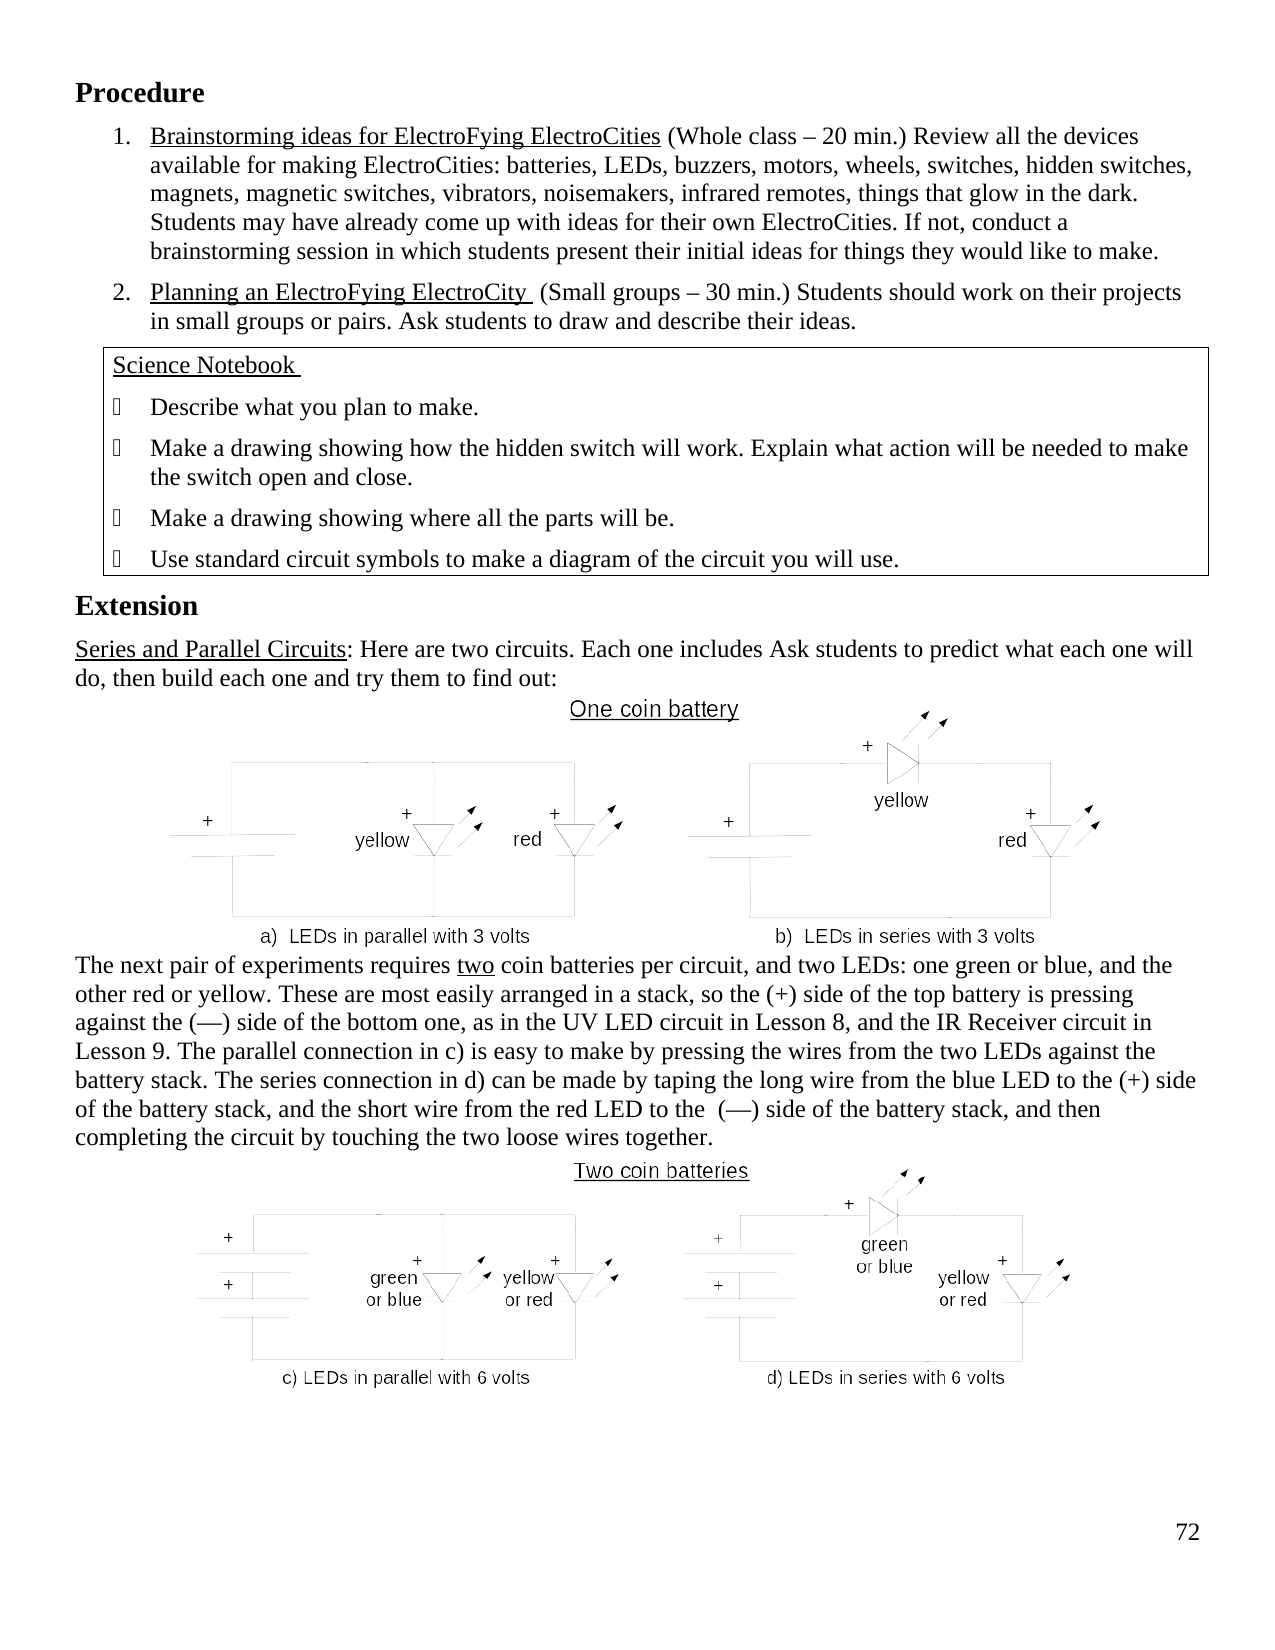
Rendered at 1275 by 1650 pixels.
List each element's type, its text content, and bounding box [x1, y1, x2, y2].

text Series and Parallel Circuits: Here are two circuits. Each one includes Ask students to predict what each one will do, then build each one and try them to find out: [75, 634, 1200, 692]
list Planning an ElectroFying ElectroCity (Small groups – 30 min.) Students should work on their projects in small groups or pairs. Ask students to draw and describe their ideas. [112, 277, 1200, 335]
list Make a drawing showing how the hidden switch will work. Explain what action will be needed to make the switch open and close. [104, 430, 1208, 490]
list Make a drawing showing where all the parts will be. [104, 500, 1208, 532]
text The next pair of experiments requires two coin batteries per circuit, and two LEDs: one green or blue, and the other red or yellow. These are most easily arranged in a stack, so the (+) side of the top battery is pressing against the (—) side of the bottom one, as in the UV LED circuit in Lesson 8, and the IR Receiver circuit in Lesson 9. The parallel connection in c) is easy to make by pressing the wires from the two LEDs against the battery stack. The series connection in d) can be made by taping the long wire from the blue LED to the (+) side of the battery stack, and the short wire from the red LED to the (—) side of the battery stack, and then completing the circuit by touching the two loose wires together. [75, 950, 1200, 1151]
text Science Notebook [104, 348, 1208, 379]
list Brainstorming ideas for ElectroFying ElectroCities (Whole class – 20 min.) Review all the devices available for making ElectroCities: batteries, LEDs, buzzers, motors, wheels, switches, hidden switches, magnets, magnetic switches, vibrators, noisemakers, infrared remotes, things that glow in the dark. Students may have already come up with ideas for their own ElectroCities. If not, conduct a brainstorming session in which students present their initial ideas for things they would like to make. [112, 121, 1200, 265]
text Procedure [75, 75, 1200, 108]
list Describe what you plan to make. [104, 388, 1208, 420]
text Extension [75, 588, 1200, 622]
list Use standard circuit symbols to make a diagram of the circuit you will use. [104, 541, 1208, 575]
